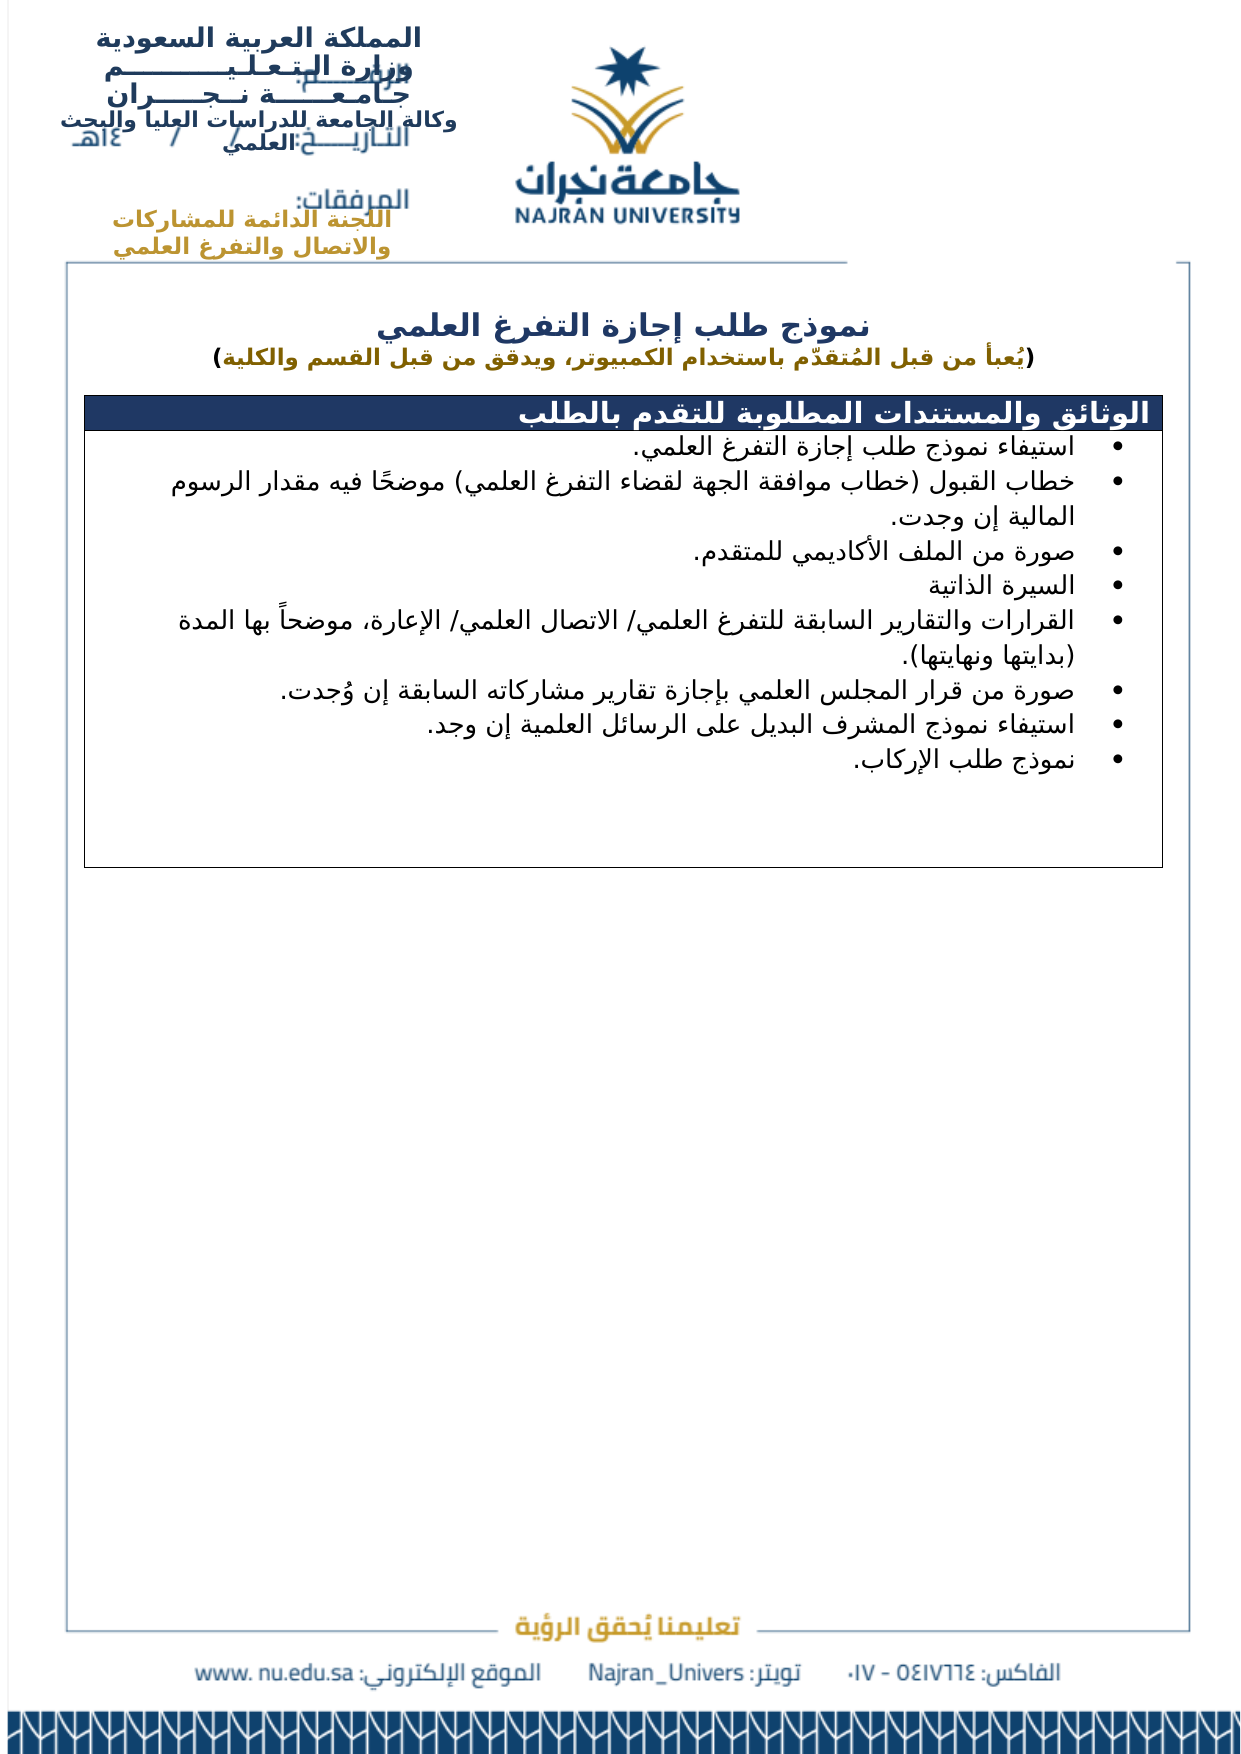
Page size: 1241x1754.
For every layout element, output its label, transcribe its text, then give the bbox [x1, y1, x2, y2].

text (يُعبأ من قبل المُتقدّم باستخدام الكمبيوتر، ويدقق من قبل القسم والكلية) [84, 344, 1163, 370]
table_header الوثائق والمستندات المطلوبة للتقدم بالطلب [85, 396, 1162, 430]
table_cell استيفاء نموذج طلب إجازة التفرغ العلمي. خطاب القبول (خطاب موافقة الجهة لقضاء التفرغ العلمي) موضحًا فيه مقدار الرسوم المالية إن وجدت. صورة من الملف الأكاديمي للمتقدم. السيرة الذاتية القرارات والتقارير السابقة للتفرغ العلمي/ الاتصال العلمي/ الإعارة، موضحاً بها المدة (بدايتها ونهايتها). صورة من قرار المجلس العلمي بإجازة تقارير مشاركاته السابقة إن وُجدت. استيفاء نموذج المشرف البديل على الرسائل العلمية إن وجد. نموذج طلب الإركاب. [85, 431, 1162, 867]
text نموذج طلب إجازة التفرغ العلمي [84, 307, 1163, 344]
